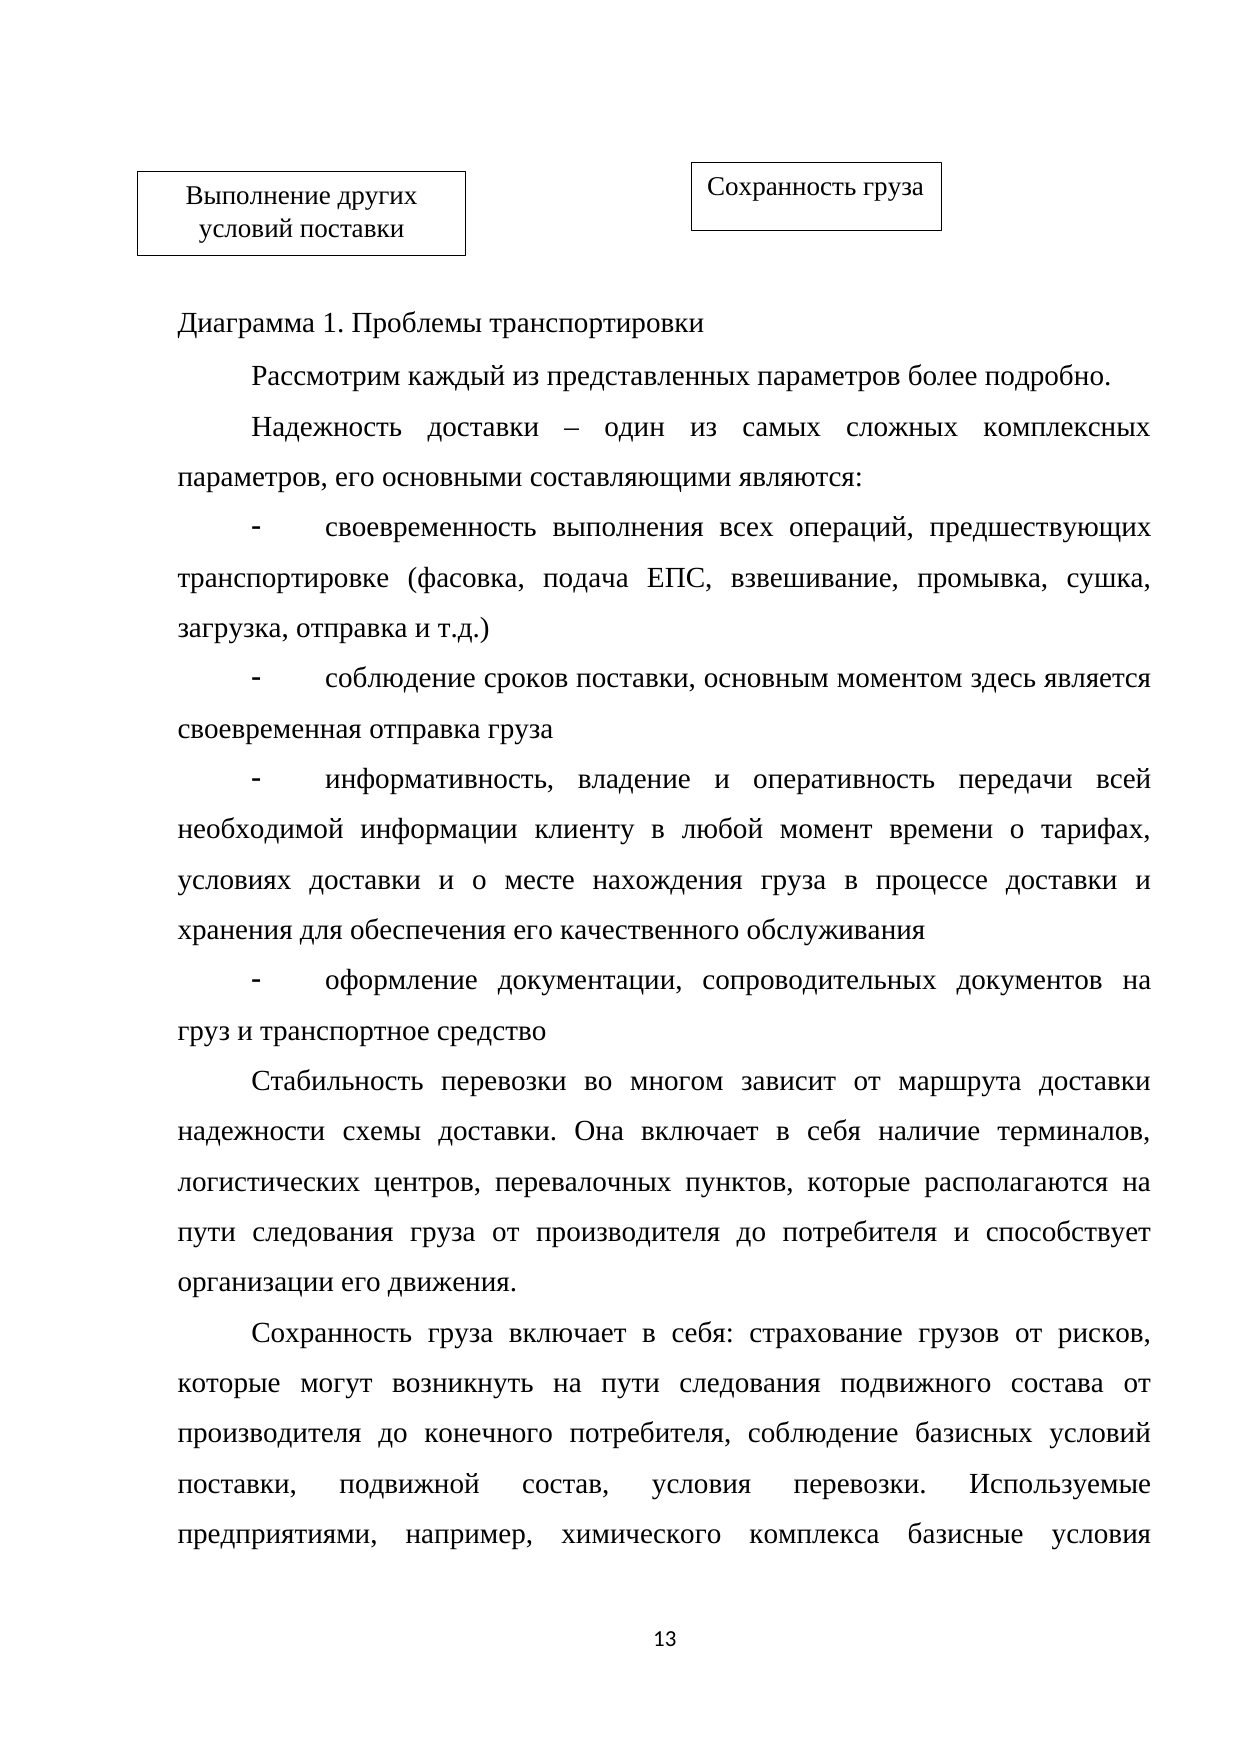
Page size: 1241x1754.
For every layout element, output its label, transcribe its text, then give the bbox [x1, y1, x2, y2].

list своевременность выполнения всех операций, предшествующих транспортировке (фасовка, подача ЕПС, взвешивание, промывка, сушка, загрузка, отправка и т.д.) [177, 509, 1152, 644]
text Надежность доставки – один из самых сложных комплексных параметров, его основными составляющими являются: [177, 409, 1152, 493]
text Стабильность перевозки во многом зависит от маршрута доставки надежности схемы доставки. Она включает в себя наличие терминалов, логистических центров, перевалочных пунктов, которые располагаются на пути следования груза от производителя до потребителя и способствует организации его движения. [177, 1063, 1152, 1298]
text Диаграмма 1. Проблемы транспортировки [177, 306, 1152, 339]
text Рассмотрим каждый из представленных параметров более подробно. [177, 358, 1152, 392]
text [177, 1315, 1152, 1549]
list информативность, владение и оперативность передачи всей необходимой информации клиенту в любой момент времени о тарифах, условиях доставки и о месте нахождения груза в процессе доставки и хранения для обеспечения его качественного обслуживания [177, 761, 1152, 946]
list оформление документации, сопроводительных документов на груз и транспортное средство [177, 962, 1152, 1046]
list соблюдение сроков поставки, основным моментом здесь является своевременная отправка груза [177, 660, 1152, 744]
